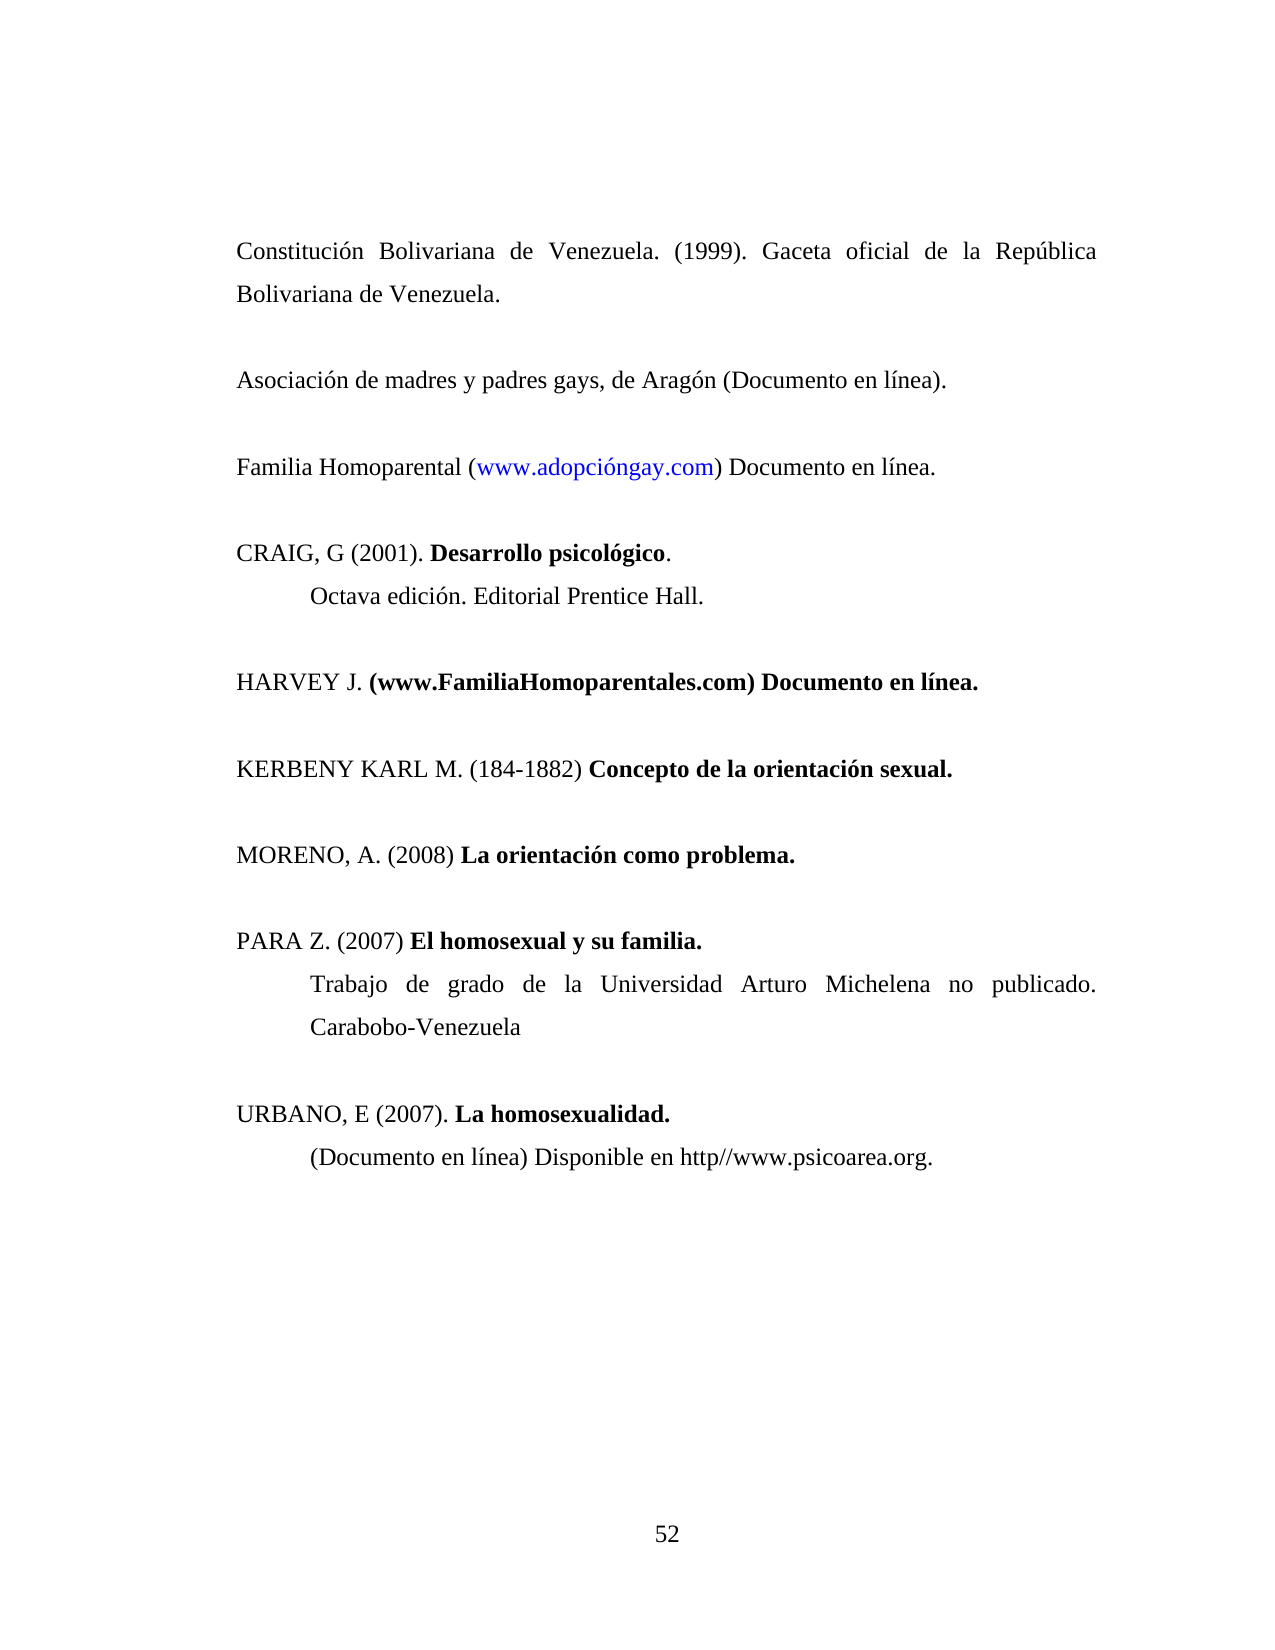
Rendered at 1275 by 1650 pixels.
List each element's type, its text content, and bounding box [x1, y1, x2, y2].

text MORENO, A. (2008) La orientación como problema. [236, 840, 1098, 869]
text Asociación de madres y padres gays, de Aragón (Documento en línea). [236, 366, 1098, 394]
text KERBENY KARL M. (184-1882) Concepto de la orientación sexual. [236, 754, 1098, 782]
text Trabajo de grado de la Universidad Arturo Michelena no publicado. Carabobo-Venezuela [310, 969, 1098, 1041]
text Constitución Bolivariana de Venezuela. (1999). Gaceta oficial de la República Bolivariana de Venezuela. [236, 236, 1098, 308]
text CRAIG, G (2001). Desarrollo psicológico. [236, 538, 1098, 567]
text (Documento en línea) Disponible en http//www.psicoarea.org. [236, 1142, 1098, 1171]
text Octava edición. Editorial Prentice Hall. [236, 581, 1098, 610]
text URBANO, E (2007). La homosexualidad. [236, 1099, 1098, 1127]
text PARA Z. (2007) El homosexual y su familia. [236, 926, 1098, 955]
text HARVEY J. (www.FamiliaHomoparentales.com) Documento en línea. [236, 667, 1098, 696]
text Familia Homoparental (www.adopcióngay.com) Documento en línea. [236, 452, 1098, 481]
